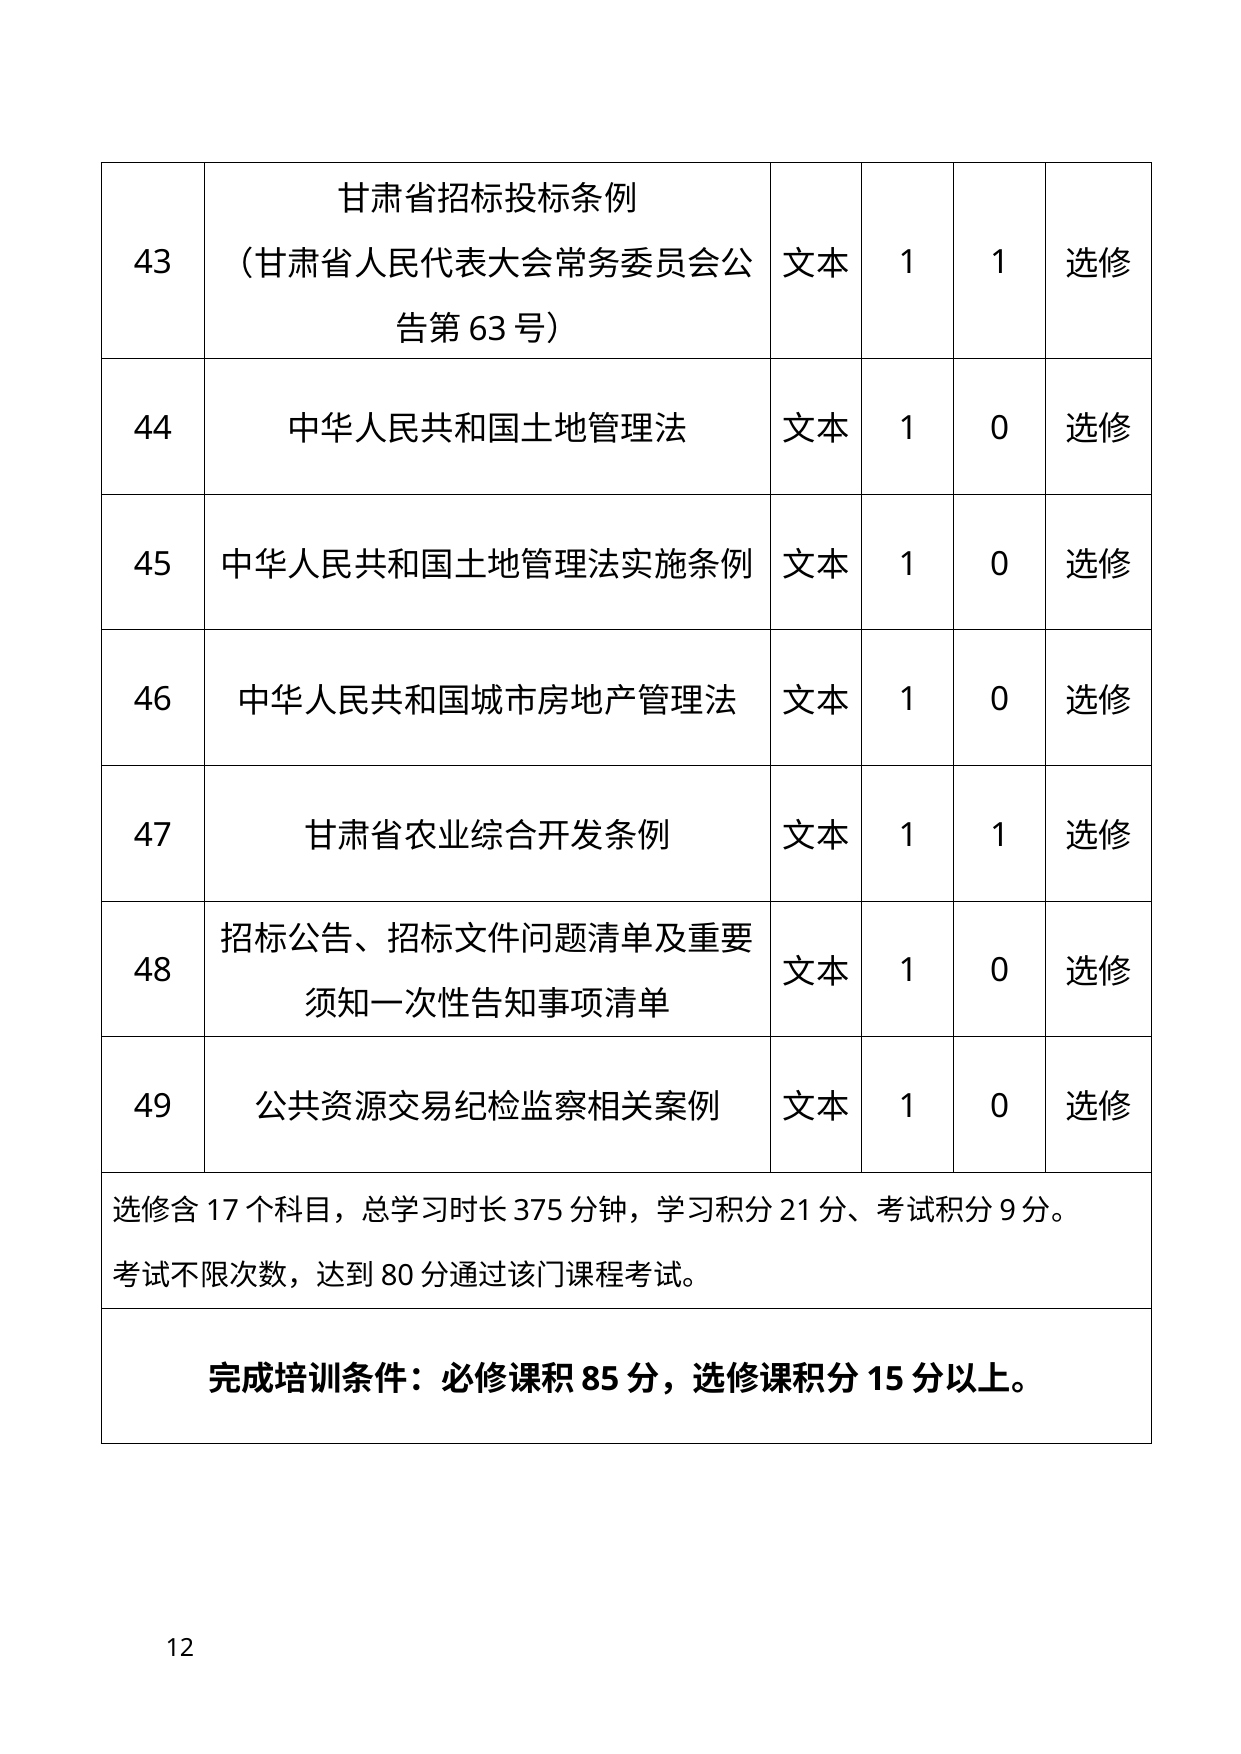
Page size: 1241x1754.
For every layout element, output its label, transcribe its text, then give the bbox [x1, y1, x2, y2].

table_cell 中华人民共和国土地管理法 [205, 359, 770, 494]
table_cell 公共资源交易纪检监察相关案例 [205, 1037, 770, 1172]
table_cell 1 [862, 902, 953, 1036]
table_cell 1 [862, 630, 953, 765]
table_cell 49 [102, 1037, 204, 1172]
table_cell 甘肃省招标投标条例 （甘肃省人民代表大会常务委员会公告第63号） [205, 163, 770, 358]
table_cell 选修 [1046, 495, 1151, 629]
table_cell 选修 [1046, 359, 1151, 494]
table_cell 选修含17个科目，总学习时长375分钟，学习积分21分、考试积分9分。 考试不限次数，达到80分通过该门课程考试。 [102, 1173, 1151, 1307]
table_cell 选修 [1046, 163, 1151, 358]
table_cell 选修 [1046, 630, 1151, 765]
table_cell 1 [862, 766, 953, 901]
table_cell 文本 [771, 630, 861, 765]
table_cell 完成培训条件：必修课积85分，选修课积分15分以上。 [102, 1309, 1151, 1443]
table_cell 1 [862, 359, 953, 494]
table_cell 47 [102, 766, 204, 901]
table_cell 文本 [771, 902, 861, 1036]
table_cell 43 [102, 163, 204, 358]
table_cell 中华人民共和国土地管理法实施条例 [205, 495, 770, 629]
table_cell 0 [954, 1037, 1045, 1172]
table_cell 0 [954, 359, 1045, 494]
table_cell 0 [954, 630, 1045, 765]
table_cell 1 [954, 163, 1045, 358]
table_cell 选修 [1046, 766, 1151, 901]
table_cell 48 [102, 902, 204, 1036]
table_cell 选修 [1046, 1037, 1151, 1172]
table_cell 文本 [771, 1037, 861, 1172]
table_cell 46 [102, 630, 204, 765]
table_cell 文本 [771, 495, 861, 629]
table_cell 招标公告、招标文件问题清单及重要须知一次性告知事项清单 [205, 902, 770, 1036]
table_cell 0 [954, 902, 1045, 1036]
table_cell 文本 [771, 359, 861, 494]
table_cell 选修 [1046, 902, 1151, 1036]
table_cell 文本 [771, 163, 861, 358]
table_cell 0 [954, 495, 1045, 629]
table_cell 中华人民共和国城市房地产管理法 [205, 630, 770, 765]
table_cell 甘肃省农业综合开发条例 [205, 766, 770, 901]
table_cell 1 [862, 495, 953, 629]
table_cell 1 [862, 1037, 953, 1172]
table_cell 45 [102, 495, 204, 629]
table_cell 文本 [771, 766, 861, 901]
table_cell 1 [862, 163, 953, 358]
table_cell 44 [102, 359, 204, 494]
table_cell 1 [954, 766, 1045, 901]
